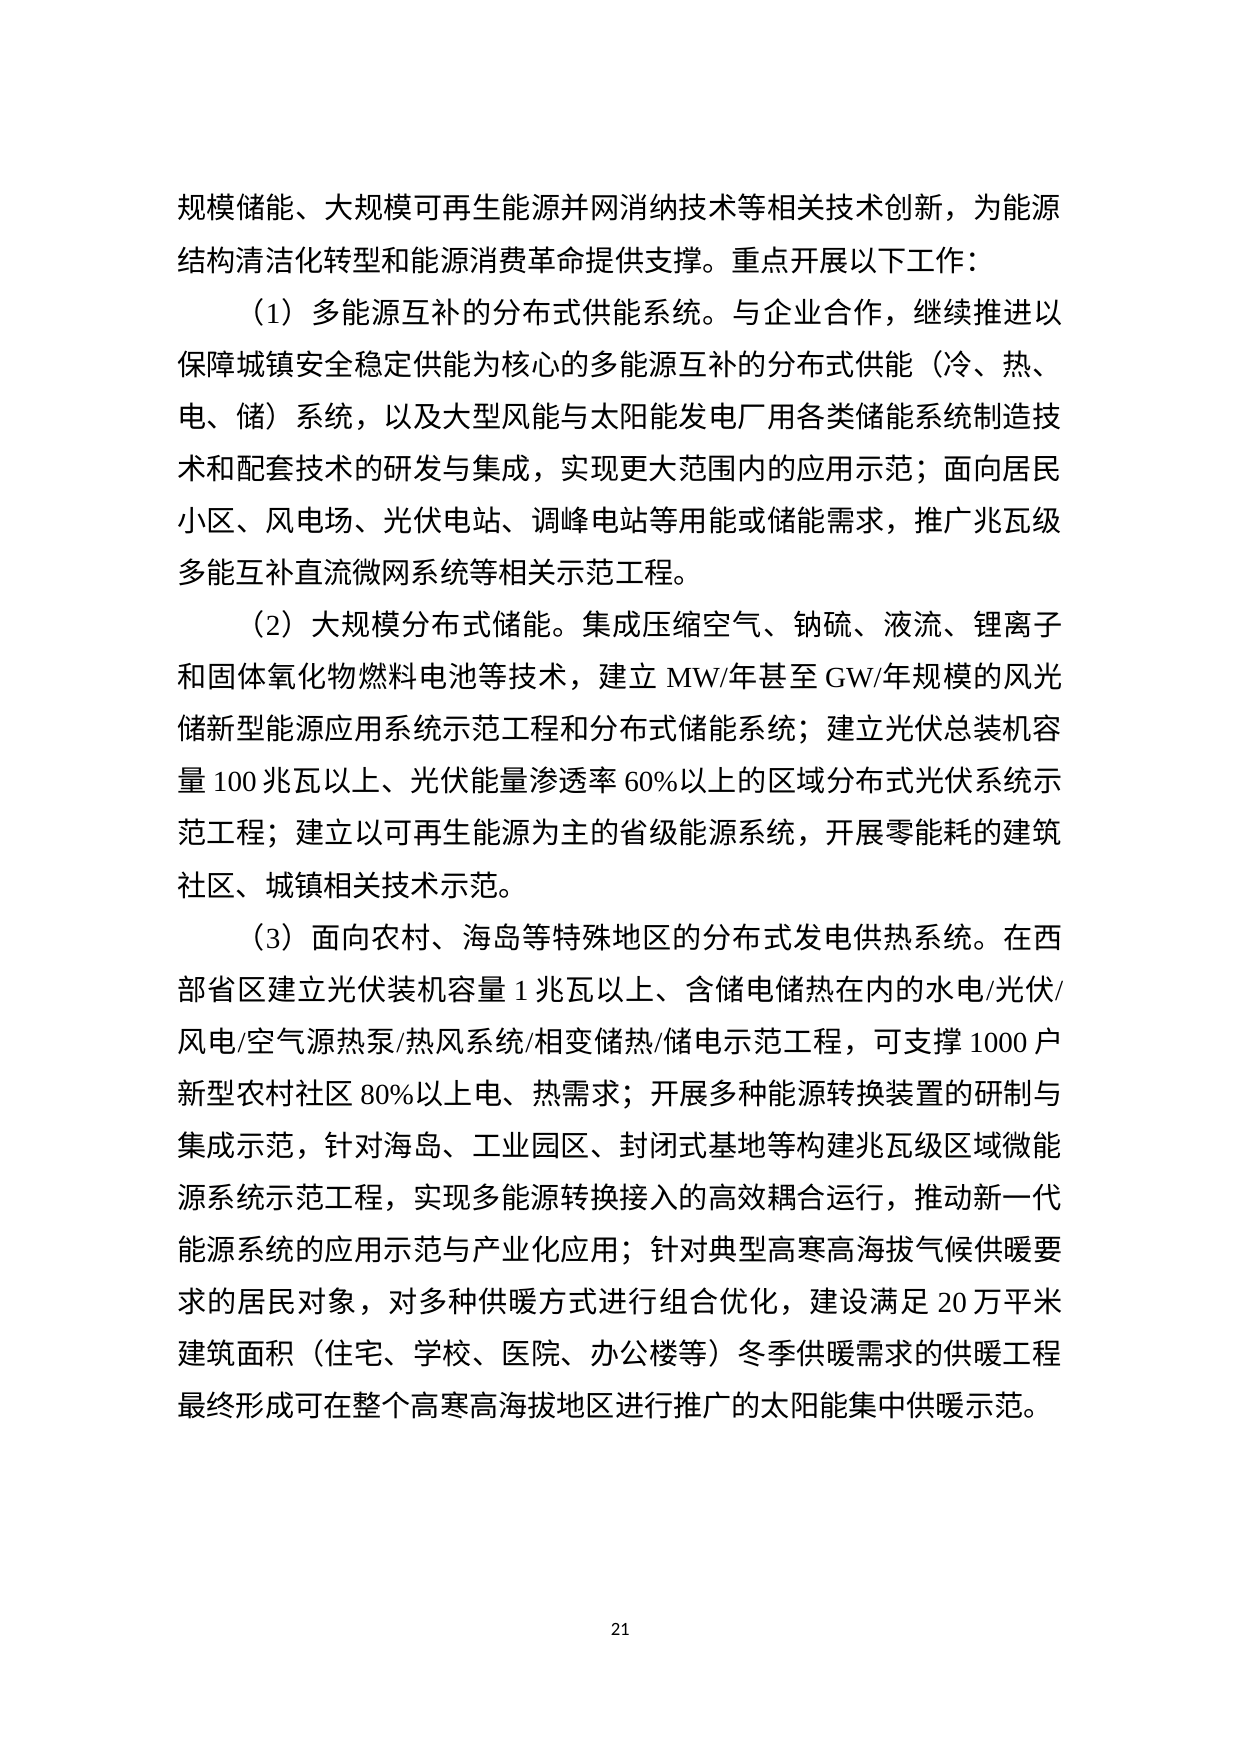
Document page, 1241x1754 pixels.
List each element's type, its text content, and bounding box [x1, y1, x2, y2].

text （3）面向农村、海岛等特殊地区的分布式发电供热系统。在西部省区建立光伏装机容量1兆瓦以上、含储电储热在内的水电/光伏/风电/空气源热泵/热风系统/相变储热/储电示范工程，可支撑1000户新型农村社区80%以上电、热需求；开展多种能源转换装置的研制与集成示范，针对海岛、工业园区、封闭式基地等构建兆瓦级区域微能源系统示范工程，实现多能源转换接入的高效耦合运行，推动新一代能源系统的应用示范与产业化应用；针对典型高寒高海拔气候供暖要求的居民对象，对多种供暖方式进行组合优化，建设满足20万平米建筑面积（住宅、学校、医院、办公楼等）冬季供暖需求的供暖工程，最终形成可在整个高寒高海拔地区进行推广的太阳能集中供暖示范。 [177, 906, 1063, 1427]
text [177, 177, 1063, 281]
text （2）大规模分布式储能。集成压缩空气、钠硫、液流、锂离子和固体氧化物燃料电池等技术，建立MW/年甚至GW/年规模的风光储新型能源应用系统示范工程和分布式储能系统；建立光伏总装机容量100兆瓦以上、光伏能量渗透率60%以上的区域分布式光伏系统示范工程；建立以可再生能源为主的省级能源系统，开展零能耗的建筑、社区、城镇相关技术示范。 [177, 594, 1063, 906]
text （1）多能源互补的分布式供能系统。与企业合作，继续推进以保障城镇安全稳定供能为核心的多能源互补的分布式供能（冷、热、电、储）系统，以及大型风能与太阳能发电厂用各类储能系统制造技术和配套技术的研发与集成，实现更大范围内的应用示范；面向居民小区、风电场、光伏电站、调峰电站等用能或储能需求，推广兆瓦级多能互补直流微网系统等相关示范工程。 [177, 281, 1063, 594]
